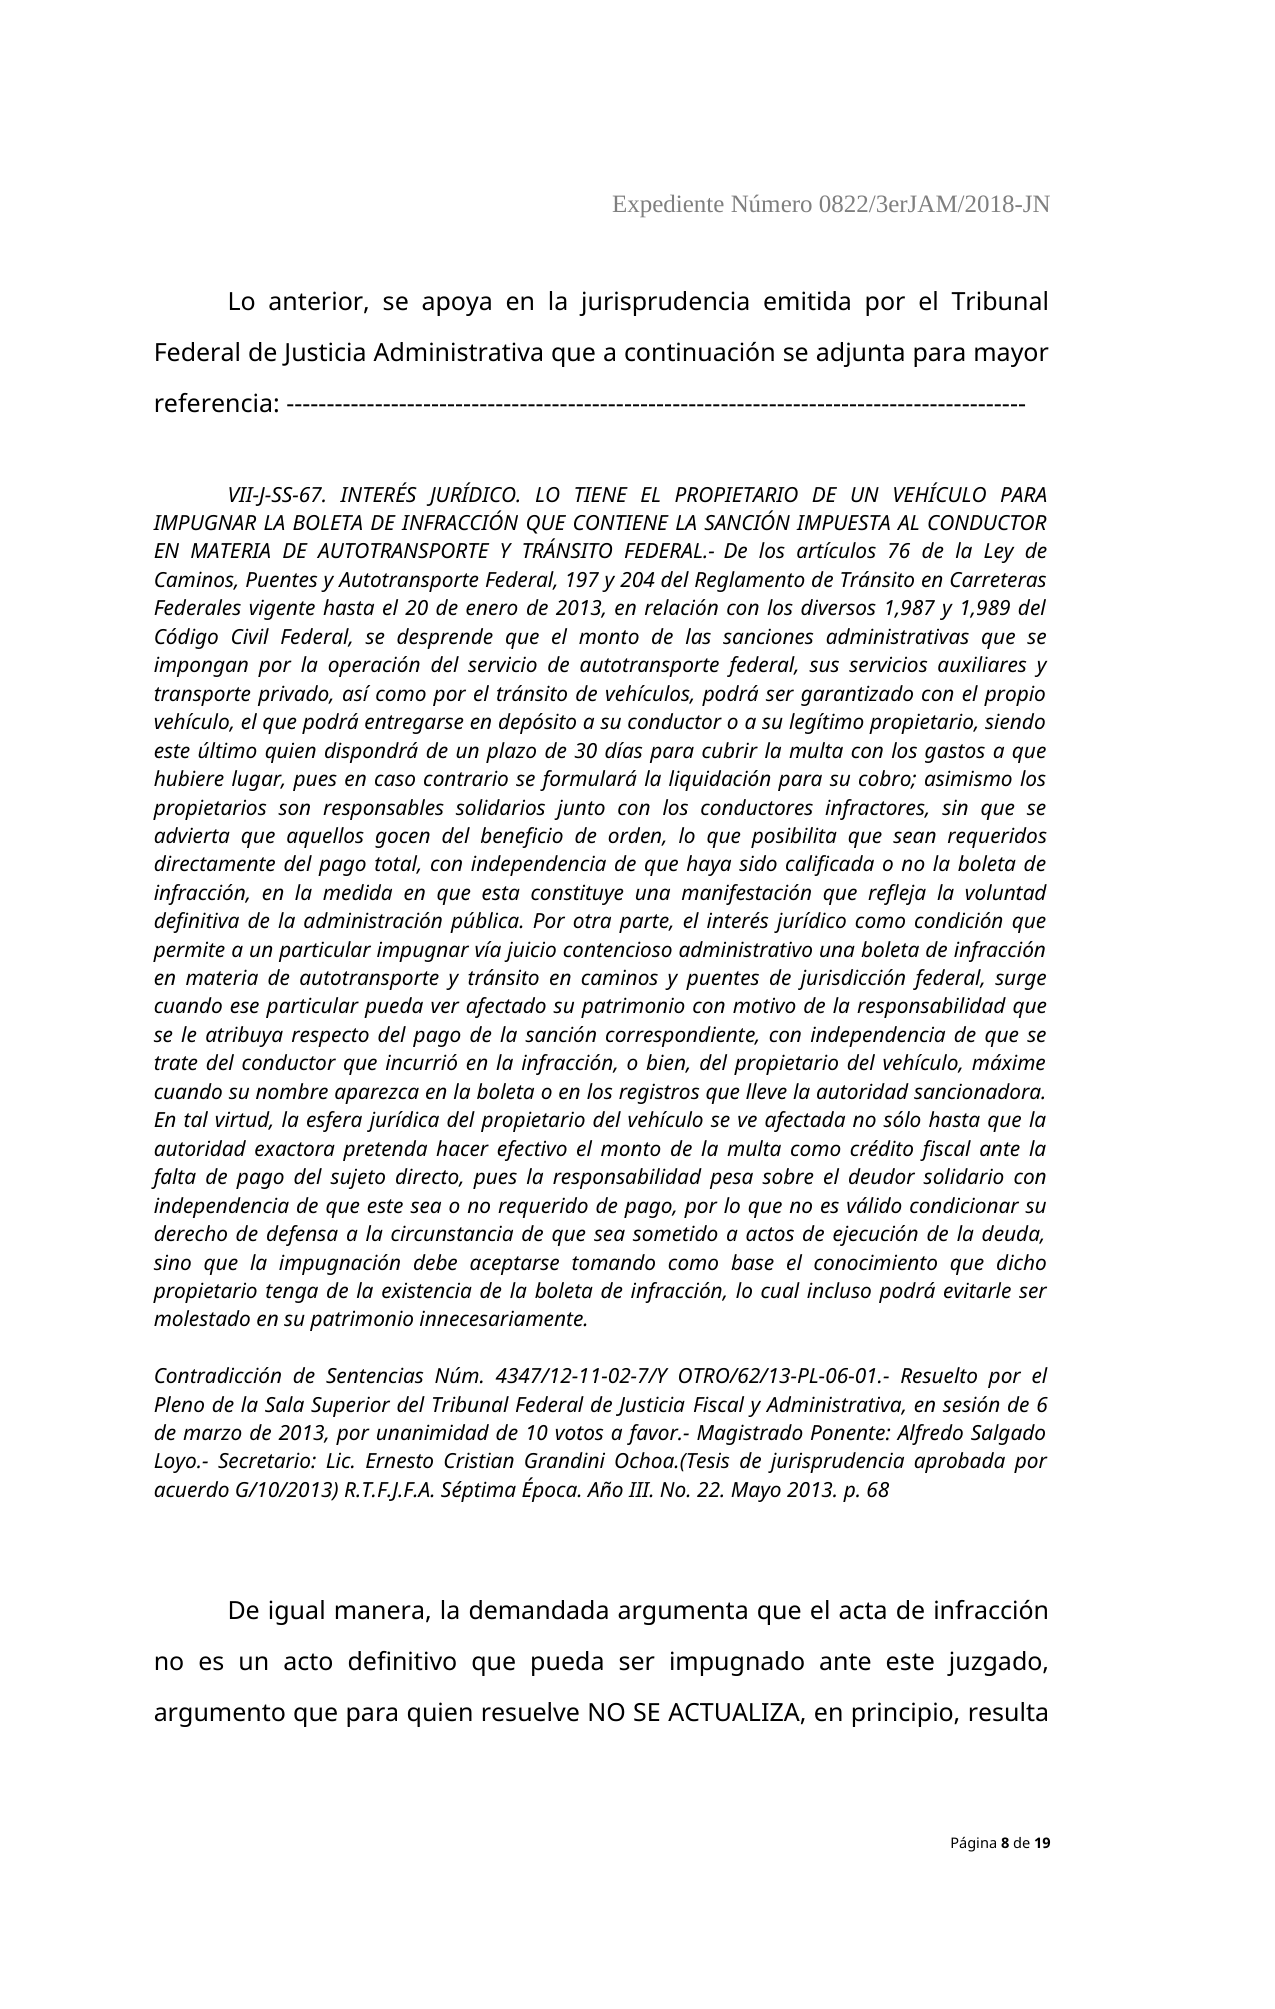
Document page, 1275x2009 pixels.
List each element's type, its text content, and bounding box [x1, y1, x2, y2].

text Lo anterior, se apoya en la jurisprudencia emitida por el Tribunal Federal de Justicia Administrativa que a continuación se adjunta para mayor referencia: -------------------------------------------------------------------------------------------- [153, 283, 1051, 420]
text VII-J-SS-67. INTERÉS JURÍDICO. LO TIENE EL PROPIETARIO DE UN VEHÍCULO PARA IMPUGNAR LA BOLETA DE INFRACCIÓN QUE CONTIENE LA SANCIÓN IMPUESTA AL CONDUCTOR EN MATERIA DE AUTOTRANSPORTE Y TRÁNSITO FEDERAL.- De los artículos 76 de la Ley de Caminos, Puentes y Autotransporte Federal, 197 y 204 del Reglamento de Tránsito en Carreteras Federales vigente hasta el 20 de enero de 2013, en relación con los diversos 1,987 y 1,989 del Código Civil Federal, se desprende que el monto de las sanciones administrativas que se impongan por la operación del servicio de autotransporte federal, sus servicios auxiliares y transporte privado, así como por el tránsito de vehículos, podrá ser garantizado con el propio vehículo, el que podrá entregarse en depósito a su conductor o a su legítimo propietario, siendo este último quien dispondrá de un plazo de 30 días para cubrir la multa con los gastos a que hubiere lugar, pues en caso contrario se formulará la liquidación para su cobro; asimismo los propietarios son responsables solidarios junto con los conductores infractores, sin que se advierta que aquellos gocen del beneficio de orden, lo que posibilita que sean requeridos directamente del pago total, con independencia de que haya sido calificada o no la boleta de infracción, en la medida en que esta constituye una manifestación que refleja la voluntad definitiva de la administración pública. Por otra parte, el interés jurídico como condición que permite a un particular impugnar vía juicio contencioso administrativo una boleta de infracción en materia de autotransporte y tránsito en caminos y puentes de jurisdicción federal, surge cuando ese particular pueda ver afectado su patrimonio con motivo de la responsabilidad que se le atribuya respecto del pago de la sanción correspondiente, con independencia de que se trate del conductor que incurrió en la infracción, o bien, del propietario del vehículo, máxime cuando su nombre aparezca en la boleta o en los registros que lleve la autoridad sancionadora. En tal virtud, la esfera jurídica del propietario del vehículo se ve afectada no sólo hasta que la autoridad exactora pretenda hacer efectivo el monto de la multa como crédito fiscal ante la falta de pago del sujeto directo, pues la responsabilidad pesa sobre el deudor solidario con independencia de que este sea o no requerido de pago, por lo que no es válido condicionar su derecho de defensa a la circunstancia de que sea sometido a actos de ejecución de la deuda, sino que la impugnación debe aceptarse tomando como base el conocimiento que dicho propietario tenga de la existencia de la boleta de infracción, lo cual incluso podrá evitarle ser molestado en su patrimonio innecesariamente. [153, 480, 1051, 1333]
text Contradicción de Sentencias Núm. 4347/12-11-02-7/Y OTRO/62/13-PL-06-01.- Resuelto por el Pleno de la Sala Superior del Tribunal Federal de Justicia Fiscal y Administrativa, en sesión de 6 de marzo de 2013, por unanimidad de 10 votos a favor.- Magistrado Ponente: Alfredo Salgado Loyo.- Secretario: Lic. Ernesto Cristian Grandini Ochoa.(Tesis de jurisprudencia aprobada por acuerdo G/10/2013) R.T.F.J.F.A. Séptima Época. Año III. No. 22. Mayo 2013. p. 68 [153, 1333, 1051, 1503]
